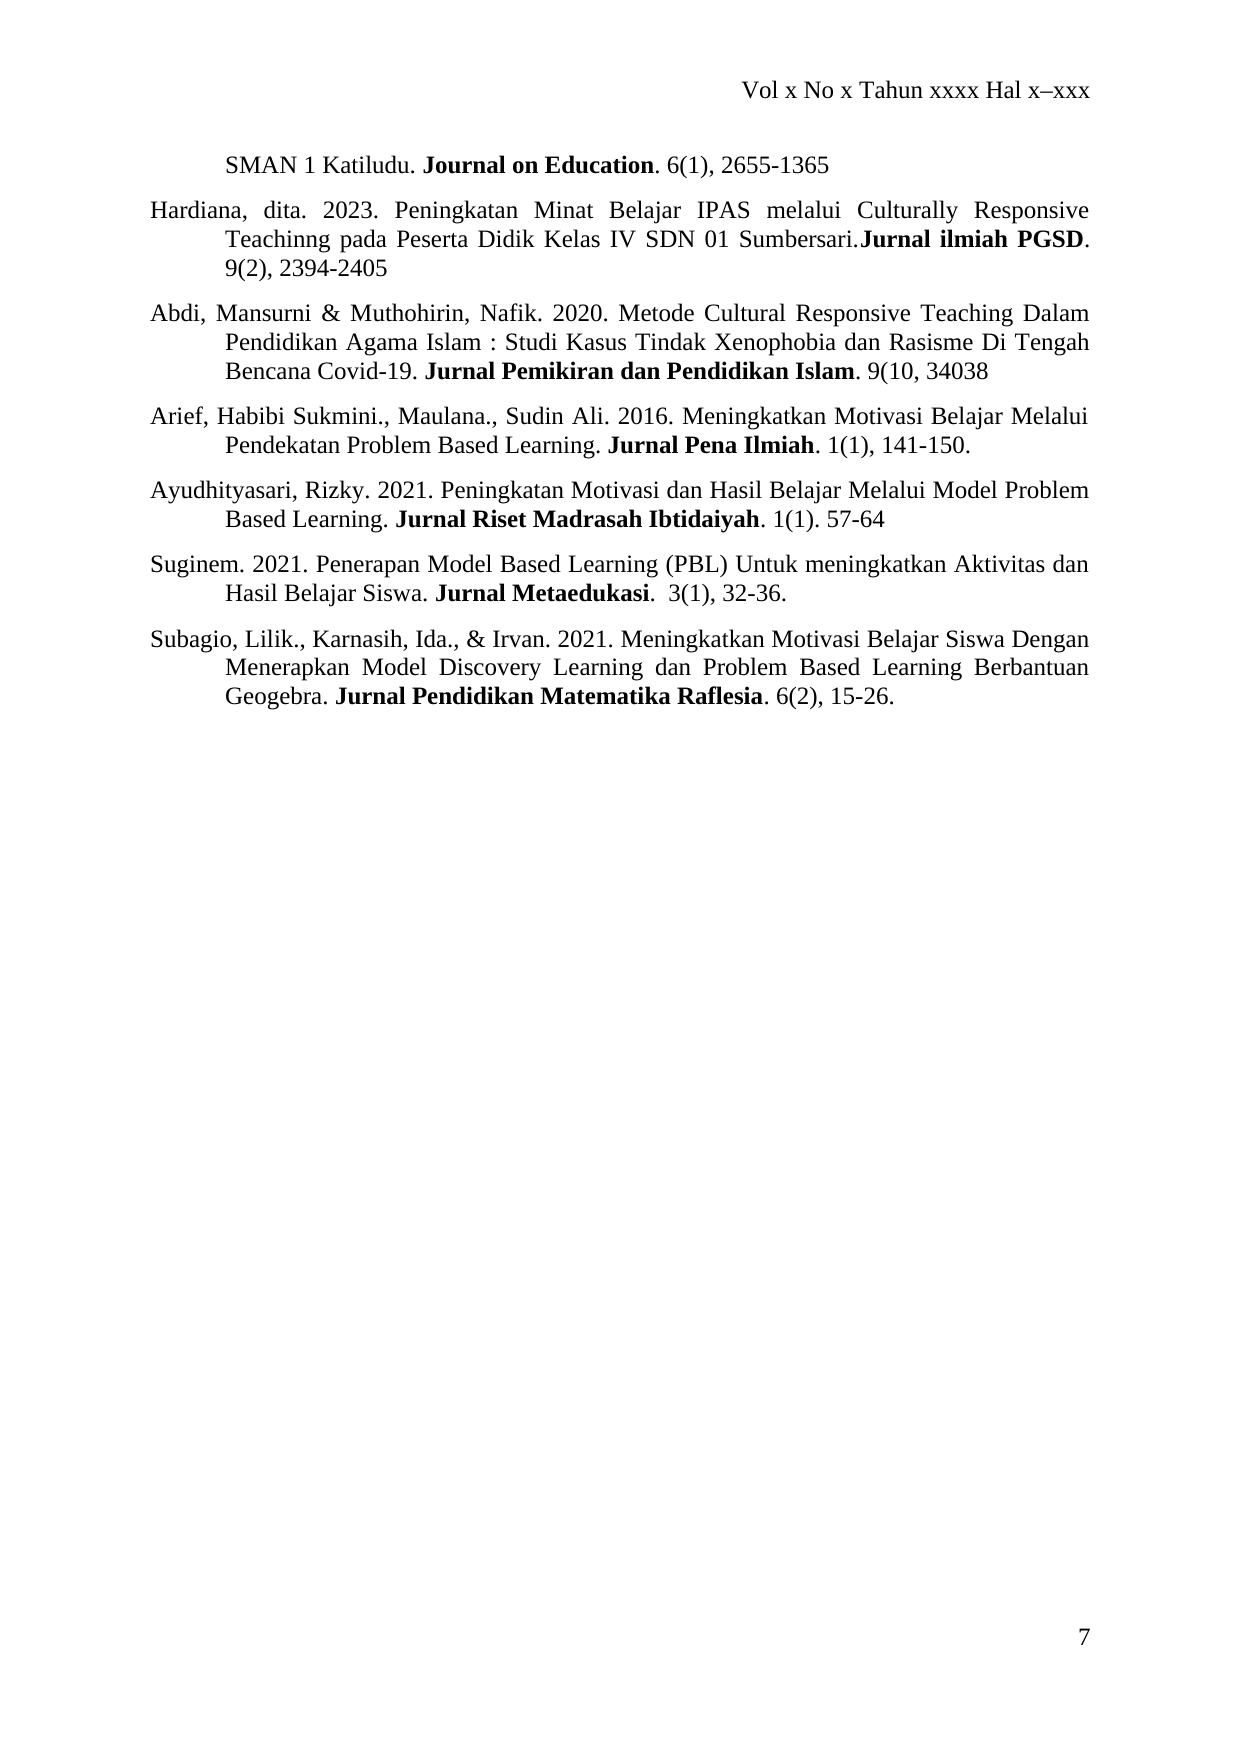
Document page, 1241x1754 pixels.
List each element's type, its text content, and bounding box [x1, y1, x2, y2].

text Ayudhityasari, Rizky. 2021. Peningkatan Motivasi dan Hasil Belajar Melalui Model Problem Based Learning. Jurnal Riset Madrasah Ibtidaiyah. 1(1). 57-64 [150, 475, 1090, 533]
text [150, 150, 1090, 179]
text Arief, Habibi Sukmini., Maulana., Sudin Ali. 2016. Meningkatkan Motivasi Belajar Melalui Pendekatan Problem Based Learning. Jurnal Pena Ilmiah. 1(1), 141-150. [150, 401, 1090, 459]
text Abdi, Mansurni & Muthohirin, Nafik. 2020. Metode Cultural Responsive Teaching Dalam Pendidikan Agama Islam : Studi Kasus Tindak Xenophobia dan Rasisme Di Tengah Bencana Covid-19. Jurnal Pemikiran dan Pendidikan Islam. 9(10, 34038 [150, 298, 1090, 384]
text Subagio, Lilik., Karnasih, Ida., & Irvan. 2021. Meningkatkan Motivasi Belajar Siswa Dengan Menerapkan Model Discovery Learning dan Problem Based Learning Berbantuan Geogebra. Jurnal Pendidikan Matematika Raflesia. 6(2), 15-26. [150, 624, 1090, 710]
text Suginem. 2021. Penerapan Model Based Learning (PBL) Untuk meningkatkan Aktivitas dan Hasil Belajar Siswa. Jurnal Metaedukasi. 3(1), 32-36. [150, 549, 1090, 607]
text Hardiana, dita. 2023. Peningkatan Minat Belajar IPAS melalui Culturally Responsive Teachinng pada Peserta Didik Kelas IV SDN 01 Sumbersari.Jurnal ilmiah PGSD. 9(2), 2394-2405 [150, 195, 1090, 282]
